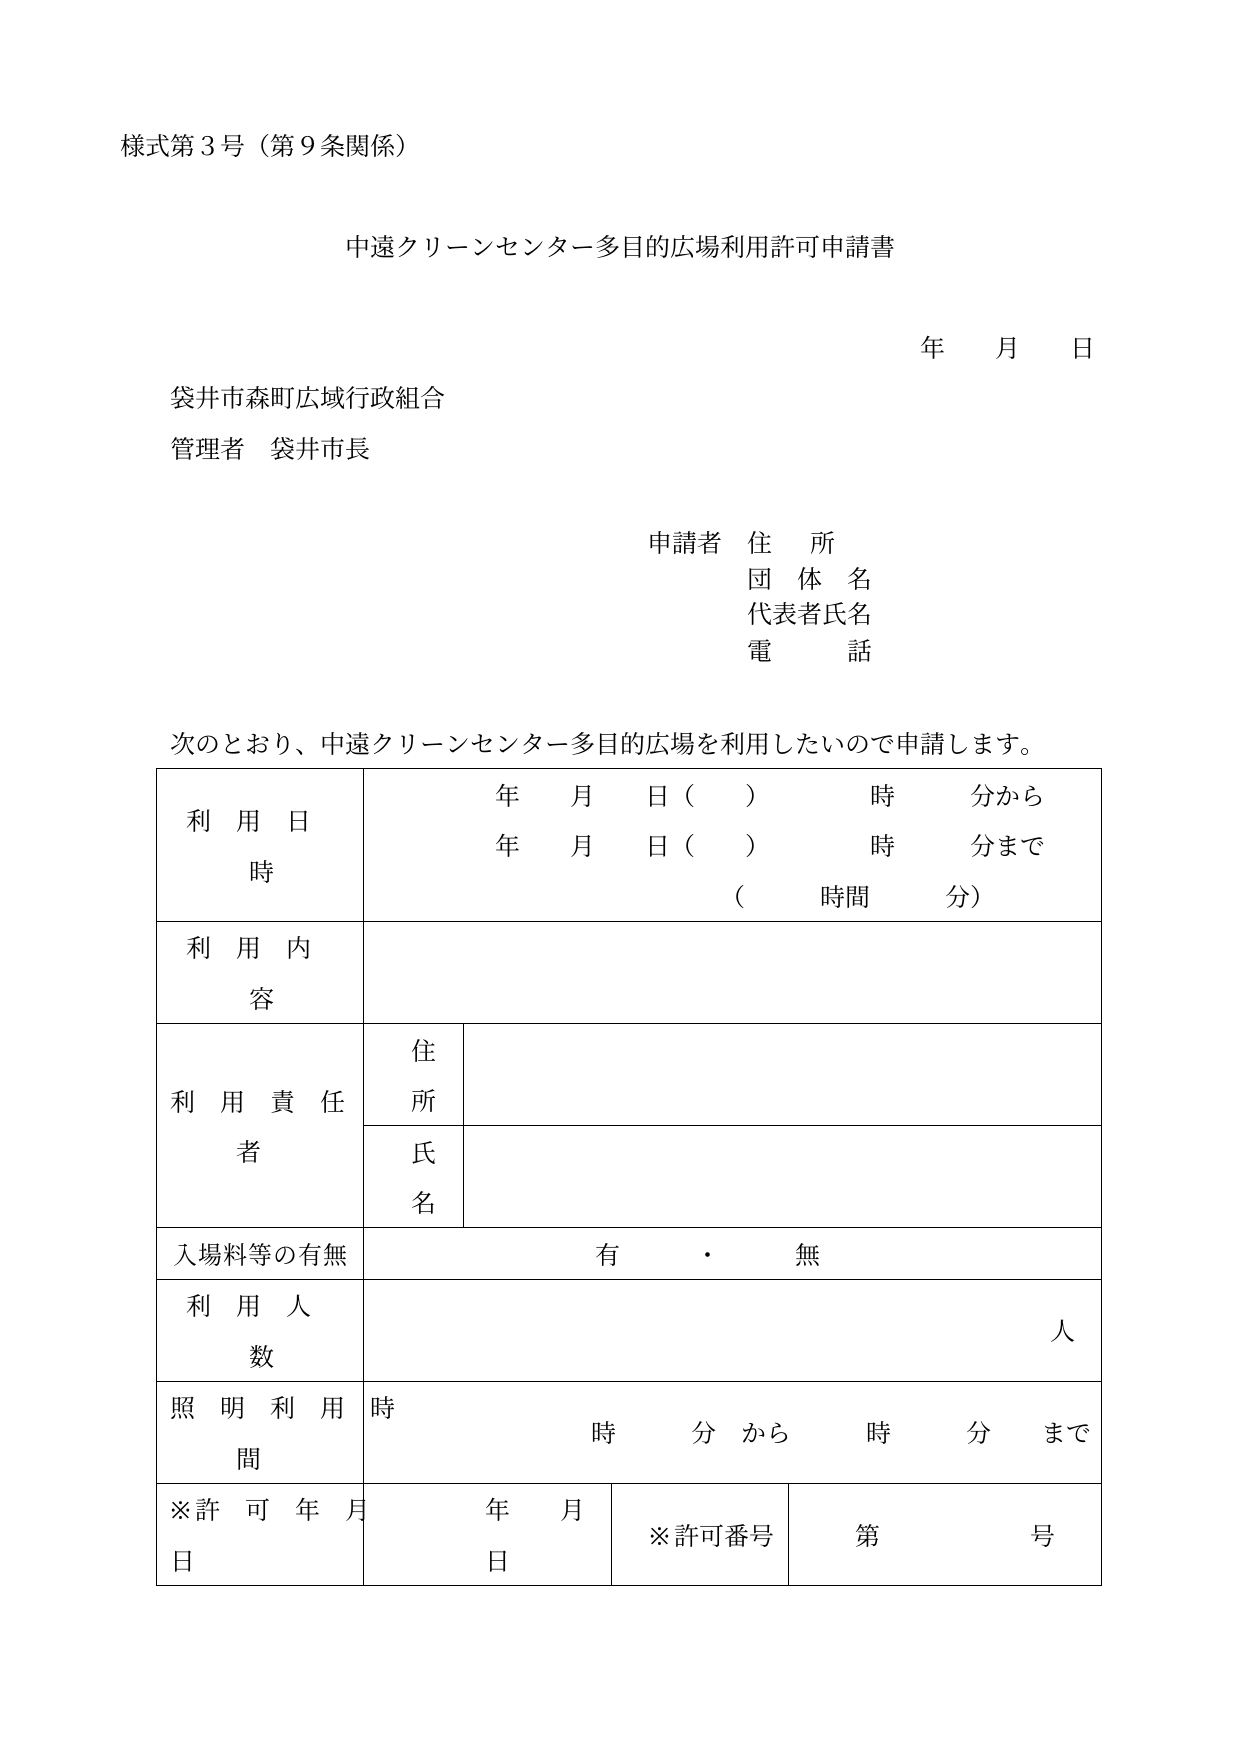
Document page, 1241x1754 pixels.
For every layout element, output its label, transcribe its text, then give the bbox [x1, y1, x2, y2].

table_cell [364, 922, 1101, 1023]
text 電 話 [748, 631, 1120, 667]
table_cell 人 [364, 1280, 1101, 1381]
table_header 利用日時 [157, 769, 363, 921]
table_cell 第 号 [789, 1484, 1101, 1585]
table_header 年 月 日（ ） 時 分から 年 月 日（ ） 時 分まで （ 時間 分） [364, 769, 1101, 921]
table_cell ※許可番号 [612, 1484, 788, 1585]
table_cell 利用人数 [157, 1280, 363, 1381]
table_cell [464, 1024, 1101, 1125]
text 申請者 住所 [647, 523, 1120, 559]
text 代表者氏名 [120, 595, 1120, 631]
text 中遠クリーンセンター多目的広場利用許可申請書 [120, 220, 1120, 271]
text 次のとおり、中遠クリーンセンター多目的広場を利用したいので申請します。 [120, 718, 1120, 768]
table_cell 利用内容 [157, 922, 363, 1023]
text 年 月 日 [120, 321, 1095, 372]
text 様式第３号（第９条関係） [120, 119, 1120, 170]
table_cell [464, 1126, 1101, 1227]
table_cell 照明利用時間 [157, 1382, 363, 1483]
table_cell 年 月 日 [364, 1484, 611, 1585]
text 袋井市森町広域行政組合 [120, 372, 1120, 422]
table_cell 時 分 から 時 分 まで [364, 1382, 1101, 1483]
table_cell 有 ・ 無 [364, 1228, 1101, 1278]
text 団 体 名 [747, 559, 1120, 595]
table_cell 入場料等の有無 [157, 1228, 363, 1278]
table_cell 住 所 [364, 1024, 463, 1125]
text 管理者 袋井市長 [120, 422, 1120, 473]
table_cell 氏 名 [364, 1126, 463, 1227]
table_cell 利用責任者 [157, 1024, 363, 1227]
table_cell ※許可年月日 [157, 1484, 363, 1585]
